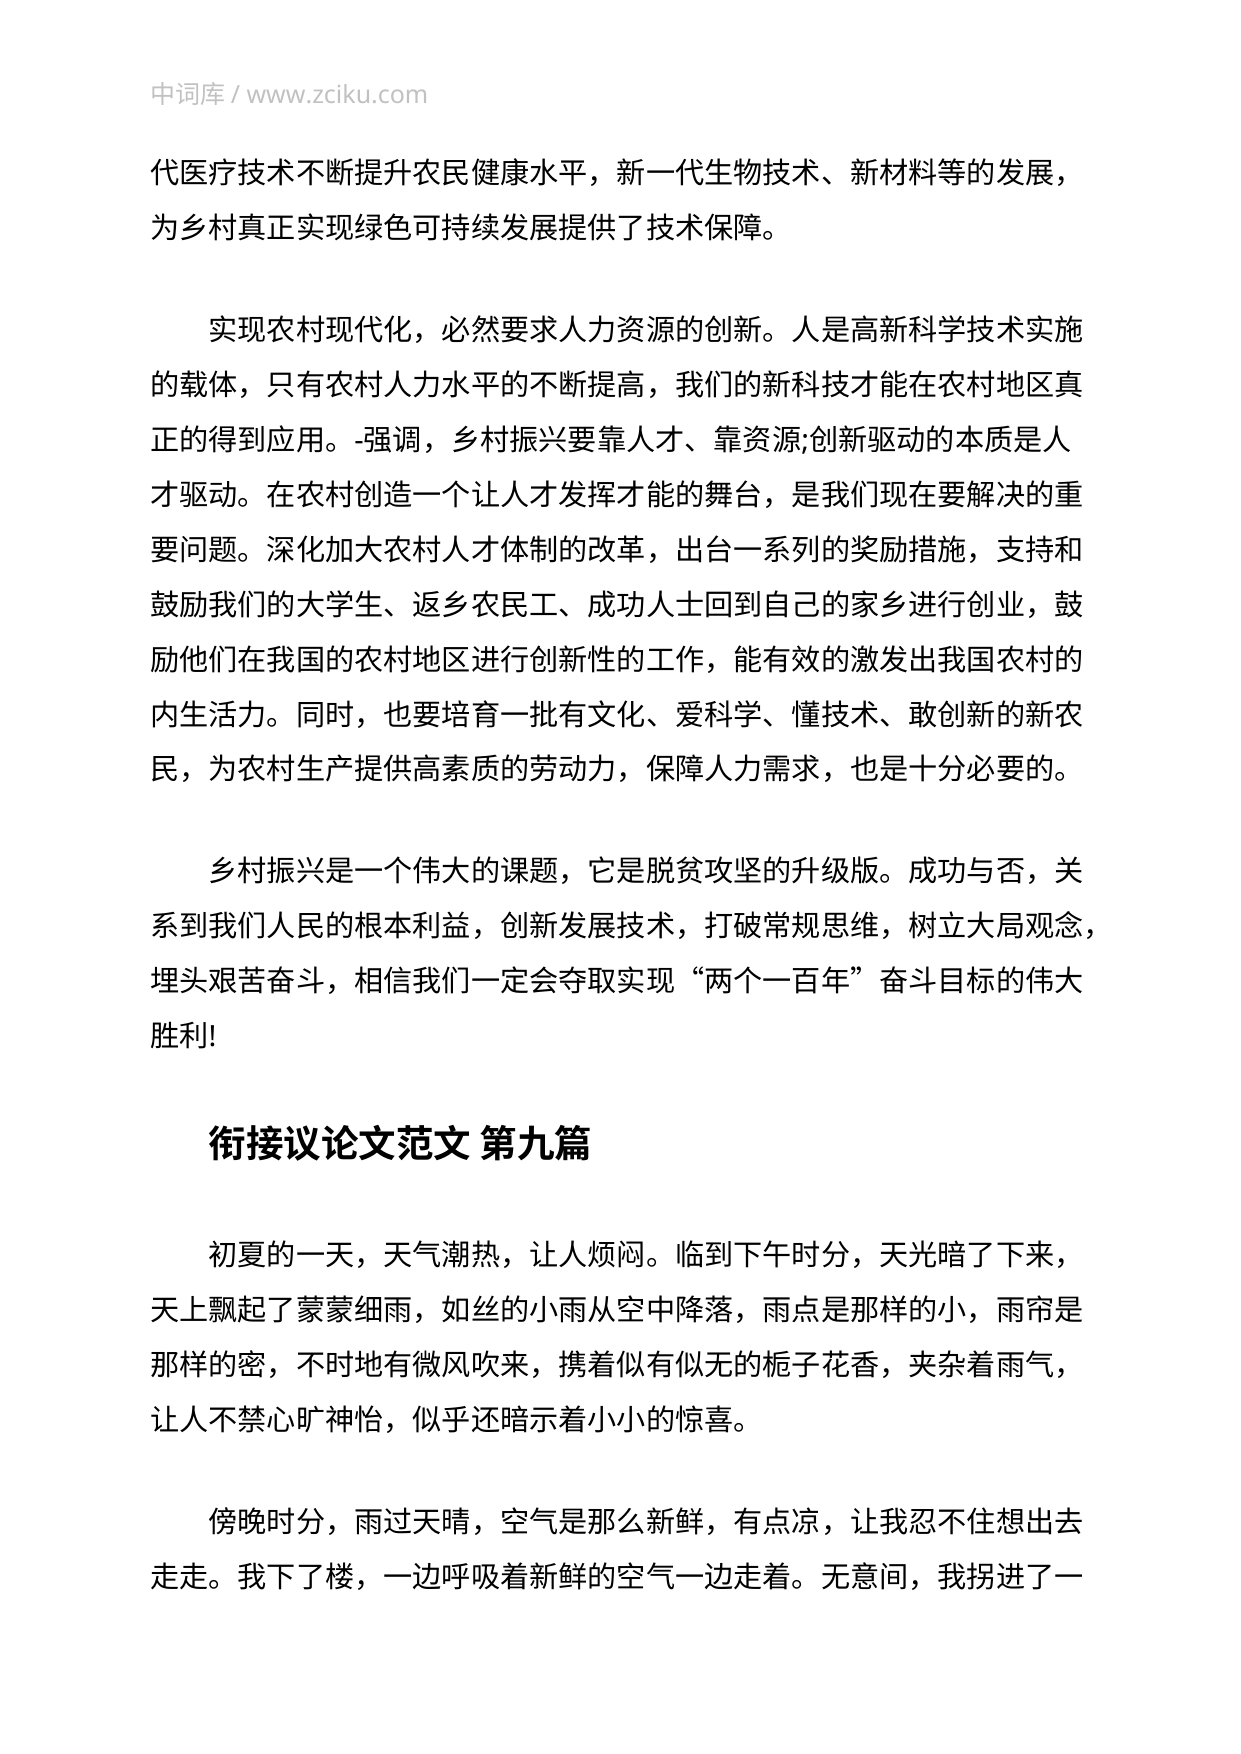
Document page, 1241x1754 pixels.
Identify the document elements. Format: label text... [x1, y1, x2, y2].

text 初夏的一天，天气潮热，让人烦闷。临到下午时分，天光暗了下来，天上飘起了蒙蒙细雨，如丝的小雨从空中降落，雨点是那样的小，雨帘是那样的密，不时地有微风吹来，携着似有似无的栀子花香，夹杂着雨气，让人不禁心旷神怡，似乎还暗示着小小的惊喜。 [150, 1232, 1090, 1439]
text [150, 1498, 1090, 1595]
text 乡村振兴是一个伟大的课题，它是脱贫攻坚的升级版。成功与否，关系到我们人民的根本利益，创新发展技术，打破常规思维，树立大局观念，埋头艰苦奋斗，相信我们一定会夺取实现“两个一百年”奋斗目标的伟大胜利! [150, 848, 1090, 1055]
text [150, 150, 1090, 247]
text 实现农村现代化，必然要求人力资源的创新。人是高新科学技术实施的载体，只有农村人力水平的不断提高，我们的新科技才能在农村地区真正的得到应用。-强调，乡村振兴要靠人才、靠资源;创新驱动的本质是人才驱动。在农村创造一个让人才发挥才能的舞台，是我们现在要解决的重要问题。深化加大农村人才体制的改革，出台一系列的奖励措施，支持和鼓励我们的大学生、返乡农民工、成功人士回到自己的家乡进行创业，鼓励他们在我国的农村地区进行创新性的工作，能有效的激发出我国农村的内生活力。同时，也要培育一批有文化、爱科学、懂技术、敢创新的新农民，为农村生产提供高素质的劳动力，保障人力需求，也是十分必要的。 [150, 307, 1090, 788]
text 衔接议论文范文 第九篇 [150, 1114, 1090, 1169]
